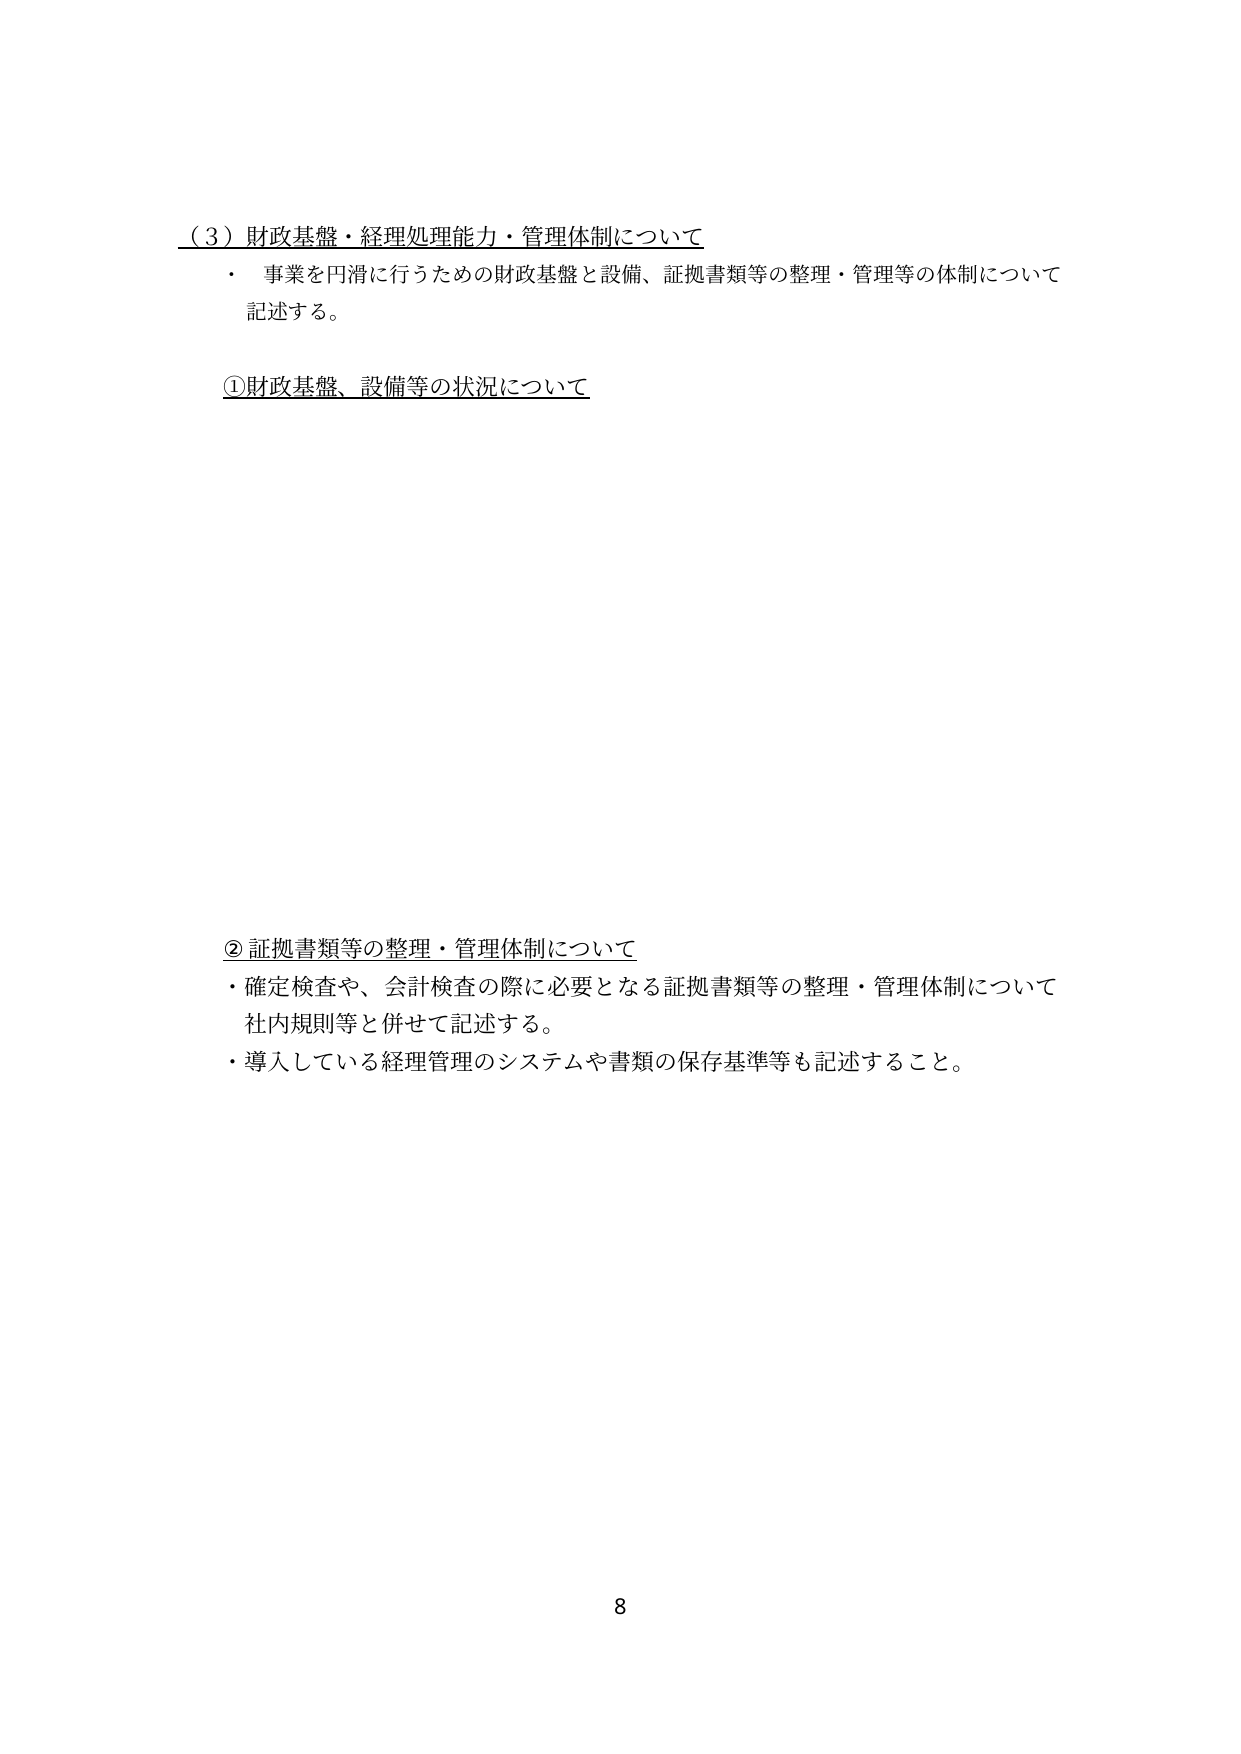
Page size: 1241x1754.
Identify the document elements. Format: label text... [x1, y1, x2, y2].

text ②証拠書類等の整理・管理体制について [177, 929, 1063, 967]
text （３）財政基盤・経理処理能力・管理体制について [177, 217, 1063, 254]
text ①財政基盤、設備等の状況について [177, 367, 1063, 404]
text ・導入している経理管理のシステムや書類の保存基準等も記述すること。 [221, 1042, 1063, 1079]
text ・確定検査や、会計検査の際に必要となる証拠書類等の整理・管理体制について社内規則等と併せて記述する。 [221, 967, 1063, 1042]
text ・ 事業を円滑に行うための財政基盤と設備、証拠書類等の整理・管理等の体制について記述する。 [177, 254, 1063, 329]
